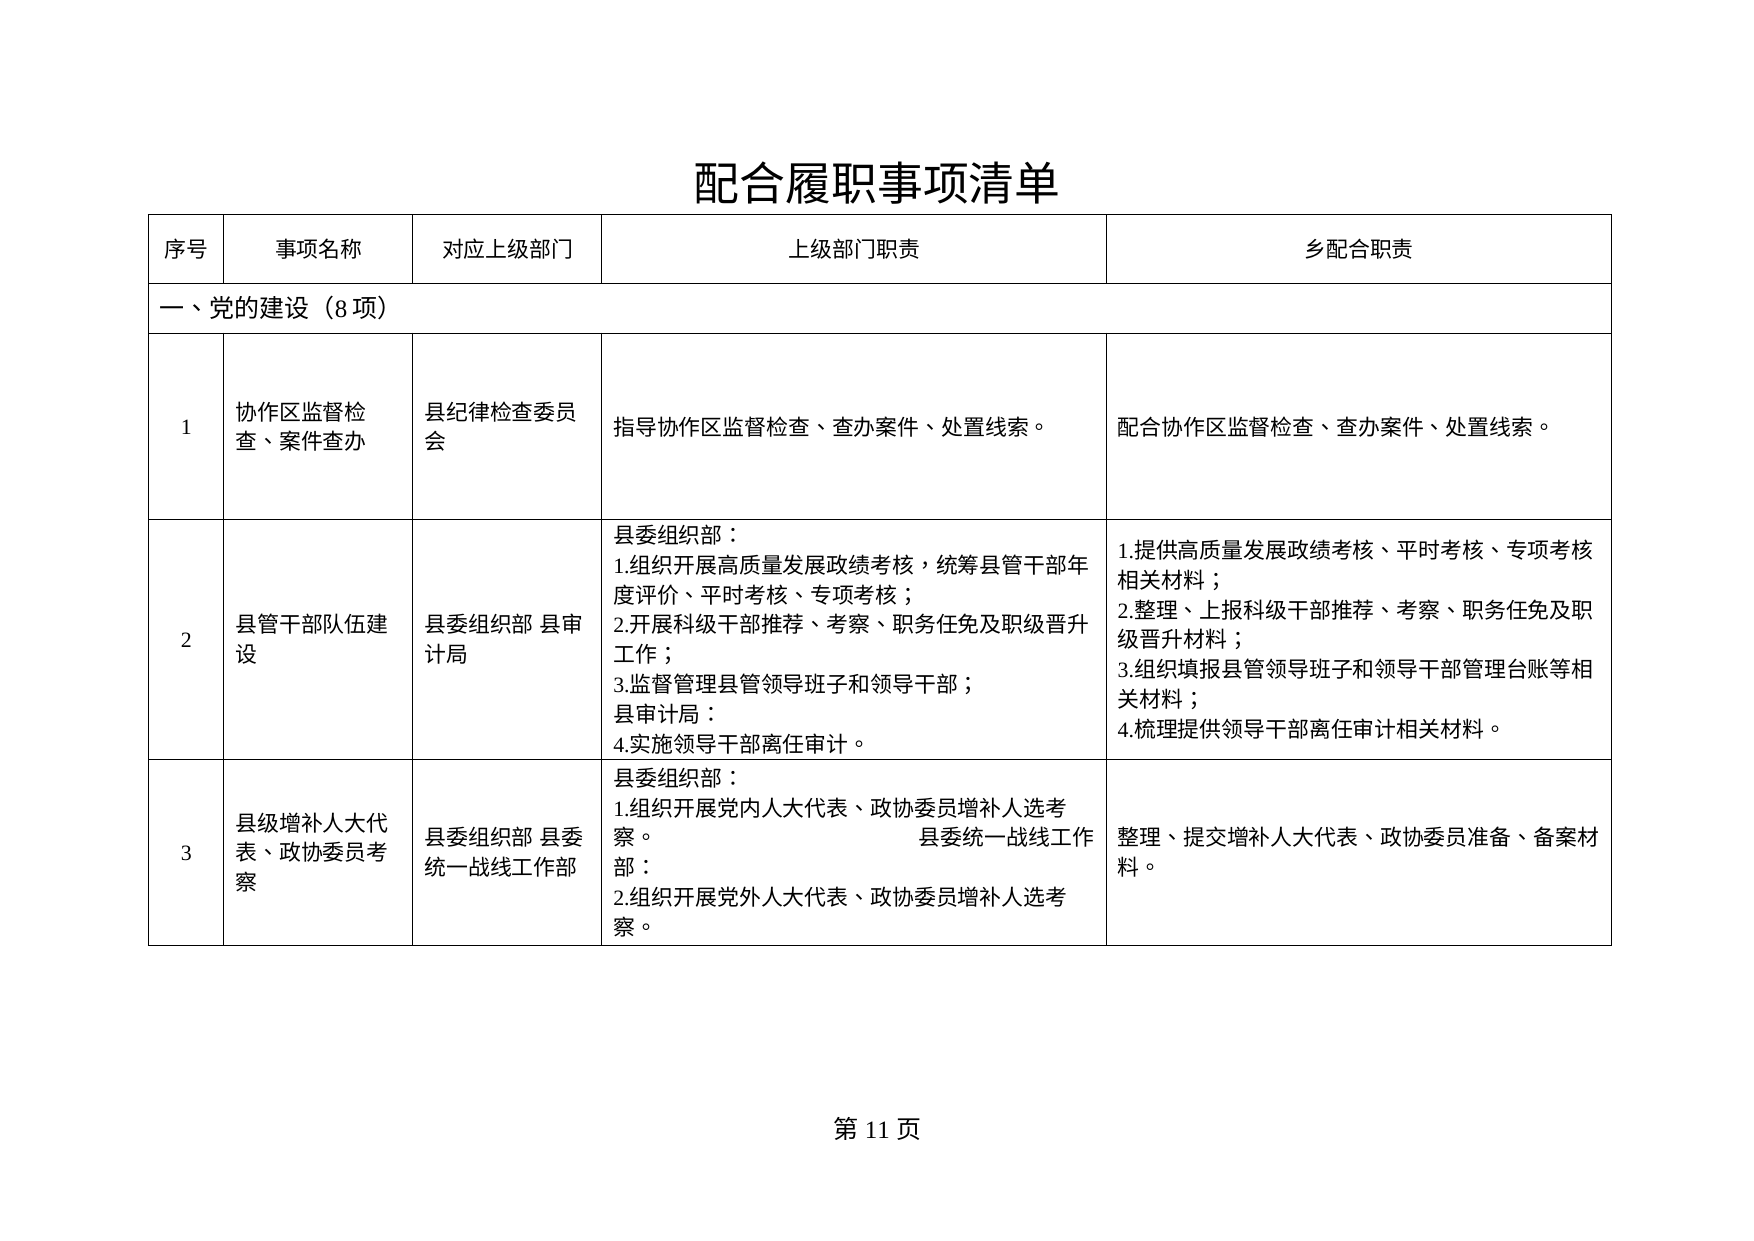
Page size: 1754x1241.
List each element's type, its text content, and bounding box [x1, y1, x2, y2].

table_header 事项名称 [224, 215, 412, 283]
table_cell 配合协作区监督检查、查办案件、处置线索。 [1107, 334, 1611, 519]
table_cell 整理、提交增补人大代表、政协委员准备、备案材料。 [1107, 760, 1611, 945]
table_cell 1 [149, 334, 223, 519]
table_cell 县委组织部 县审计局 [413, 520, 601, 758]
table_cell 县委组织部 县委统一战线工作部 [413, 760, 601, 945]
table_header 对应上级部门 [413, 215, 601, 283]
table_cell 指导协作区监督检查、查办案件、处置线索。 [602, 334, 1106, 519]
table_cell 一、党的建设（8项） [149, 284, 1611, 333]
table_cell 协作区监督检查、案件查办 [224, 334, 412, 519]
table_cell 2 [149, 520, 223, 758]
table_cell 1.提供高质量发展政绩考核、平时考核、专项考核相关材料； 2.整理、上报科级干部推荐、考察、职务任免及职级晋升材料； 3.组织填报县管领导班子和领导干部管理台账等相关材料； 4.梳理提供领导干部离任审计相关材料。 [1107, 520, 1611, 758]
table_cell 县委组织部： 1.组织开展党内人大代表、政协委员增补人选考察。 县委统一战线工作部： 2.组织开展党外人大代表、政协委员增补人选考察。 [602, 760, 1106, 945]
table_header 上级部门职责 [602, 215, 1106, 283]
table_header 序号 [149, 215, 223, 283]
table_cell 县管干部队伍建设 [224, 520, 412, 758]
table_cell 县纪律检查委员会 [413, 334, 601, 519]
table_cell 县委组织部： 1.组织开展高质量发展政绩考核，统筹县管干部年度评价、平时考核、专项考核； 2.开展科级干部推荐、考察、职务任免及职级晋升工作； 3.监督管理县管领导班子和领导干部； 县审计局： 4.实施领导干部离任审计。 [602, 520, 1106, 758]
table_header 乡配合职责 [1107, 215, 1611, 283]
subtitle 配合履职事项清单 [148, 148, 1606, 214]
table_cell 3 [149, 760, 223, 945]
table_cell 县级增补人大代表、政协委员考察 [224, 760, 412, 945]
